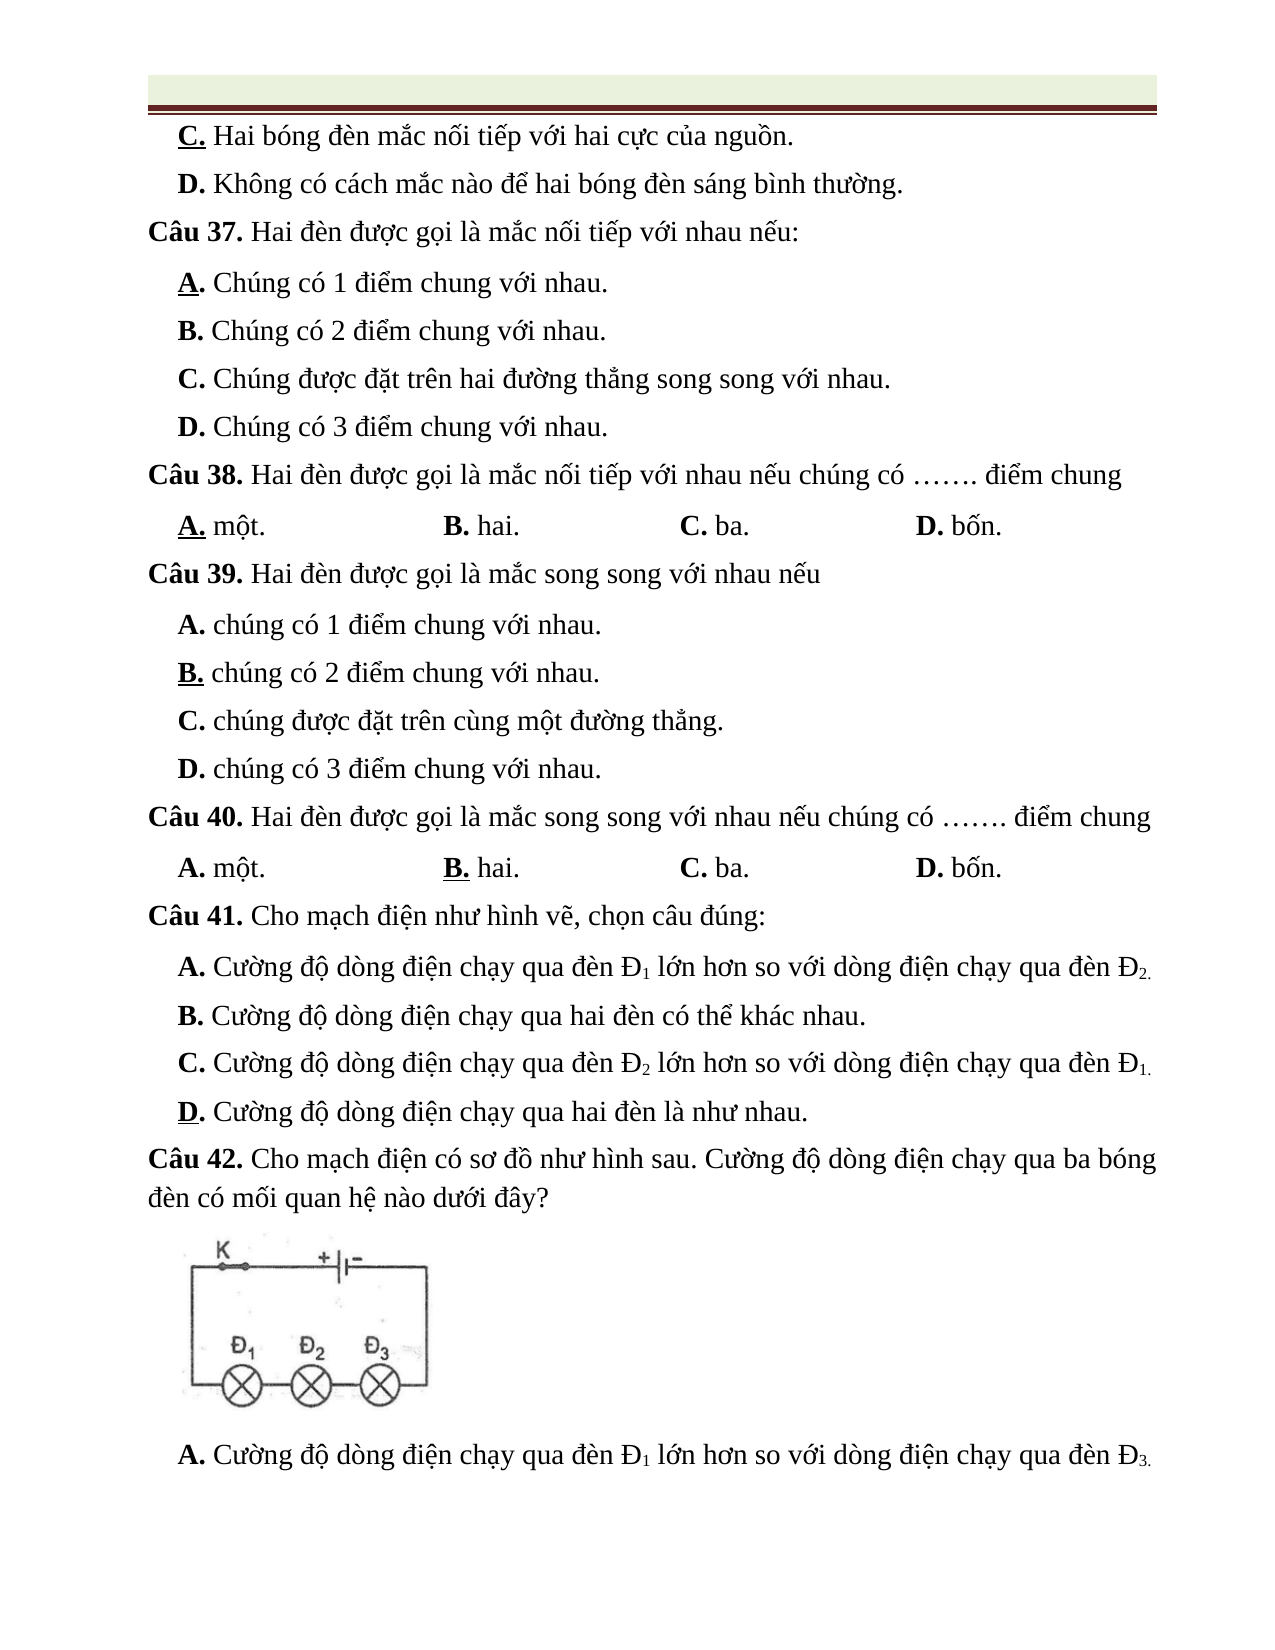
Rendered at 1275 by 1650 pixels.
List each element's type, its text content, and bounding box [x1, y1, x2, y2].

text B. Chúng có 2 điểm chung với nhau. [148, 313, 1157, 347]
text A. Cường độ dòng điện chạy qua đèn Đ1 lớn hơn so với dòng điện chạy qua đèn Đ2. [148, 949, 1157, 983]
text D. Không có cách mắc nào để hai bóng đèn sáng bình thường. [148, 166, 1157, 200]
text B. chúng có 2 điểm chung với nhau. [148, 655, 1157, 689]
text C. Cường độ dòng điện chạy qua đèn Đ2 lớn hơn so với dòng điện chạy qua đèn Đ1. [148, 1046, 1157, 1079]
text D. chúng có 3 điểm chung với nhau. [148, 751, 1157, 785]
text C. Chúng được đặt trên hai đường thẳng song song với nhau. [148, 361, 1157, 395]
picture [177, 1231, 450, 1423]
text A. một. B. hai. C. ba. D. bốn. [148, 851, 1157, 884]
text Câu 42. Cho mạch điện có sơ đồ như hình sau. Cường độ dòng điện chạy qua ba bóng đèn có mối quan hệ nào dưới đây? [148, 1142, 1157, 1214]
text C. Hai bóng đèn mắc nối tiếp với hai cực của nguồn. [148, 118, 1157, 152]
text A. một. B. hai. C. ba. D. bốn. [148, 508, 1157, 542]
text Câu 37. Hai đèn được gọi là mắc nối tiếp với nhau nếu: [148, 214, 1157, 248]
text A. chúng có 1 điểm chung với nhau. [148, 607, 1157, 641]
text D. Cường độ dòng điện chạy qua hai đèn là như nhau. [148, 1094, 1157, 1127]
text A. Cường độ dòng điện chạy qua đèn Đ1 lớn hơn so với dòng điện chạy qua đèn Đ3. [148, 1437, 1157, 1470]
text C. chúng được đặt trên cùng một đường thẳng. [148, 703, 1157, 737]
text Câu 39. Hai đèn được gọi là mắc song song với nhau nếu [148, 556, 1157, 590]
text Câu 38. Hai đèn được gọi là mắc nối tiếp với nhau nếu chúng có ……. điểm chung [148, 457, 1157, 491]
text Câu 41. Cho mạch điện như hình vẽ, chọn câu đúng: [148, 898, 1157, 932]
text D. Chúng có 3 điểm chung với nhau. [148, 409, 1157, 443]
text A. Chúng có 1 điểm chung với nhau. [148, 265, 1157, 299]
text B. Cường độ dòng điện chạy qua hai đèn có thể khác nhau. [148, 998, 1157, 1031]
text Câu 40. Hai đèn được gọi là mắc song song với nhau nếu chúng có ……. điểm chung [148, 799, 1157, 833]
